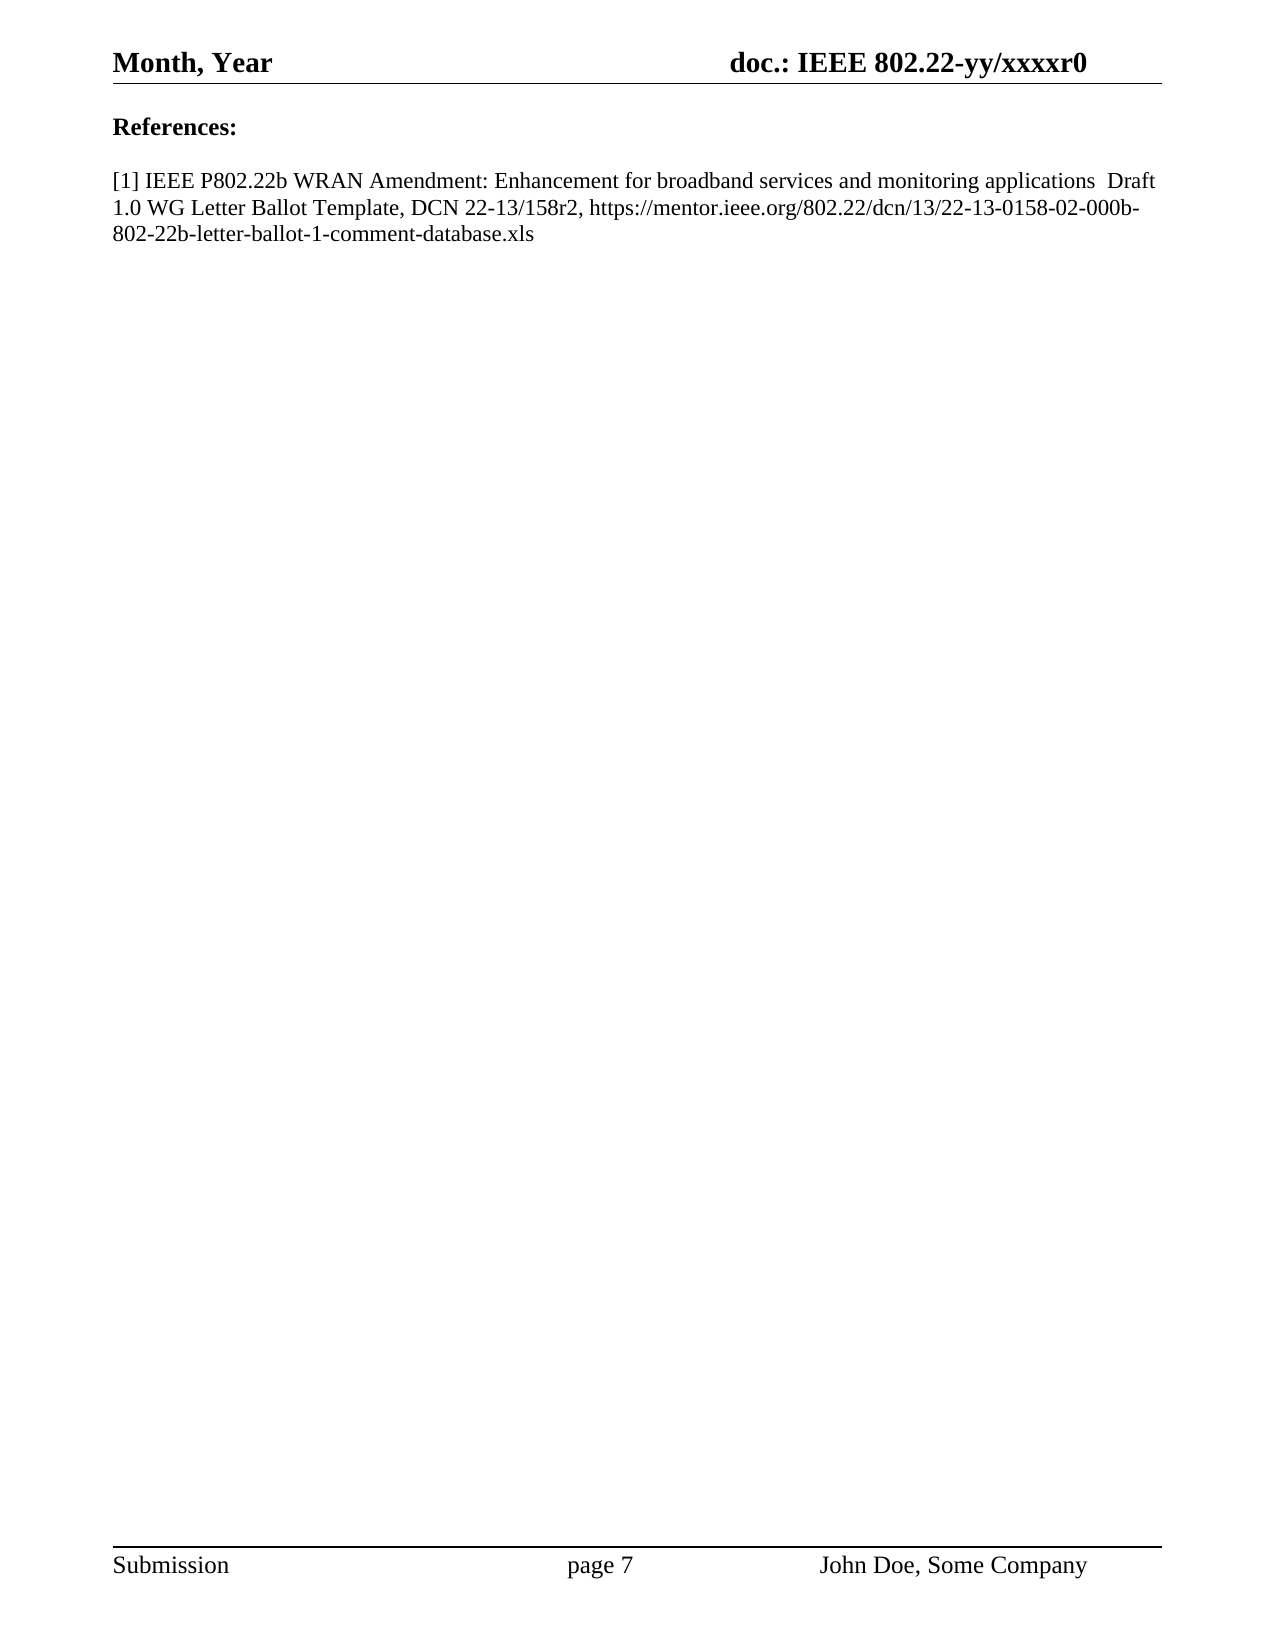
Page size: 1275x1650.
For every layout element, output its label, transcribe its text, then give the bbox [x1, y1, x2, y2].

text [1] IEEE P802.22b WRAN Amendment: Enhancement for broadband services and monitoring applications Draft 1.0 WG Letter Ballot Template, DCN 22-13/158r2, https://mentor.ieee.org/802.22/dcn/13/22-13-0158-02-000b-802-22b-letter-ballot-1-comment-database.xls [112, 168, 1162, 247]
text References: [112, 112, 1162, 141]
